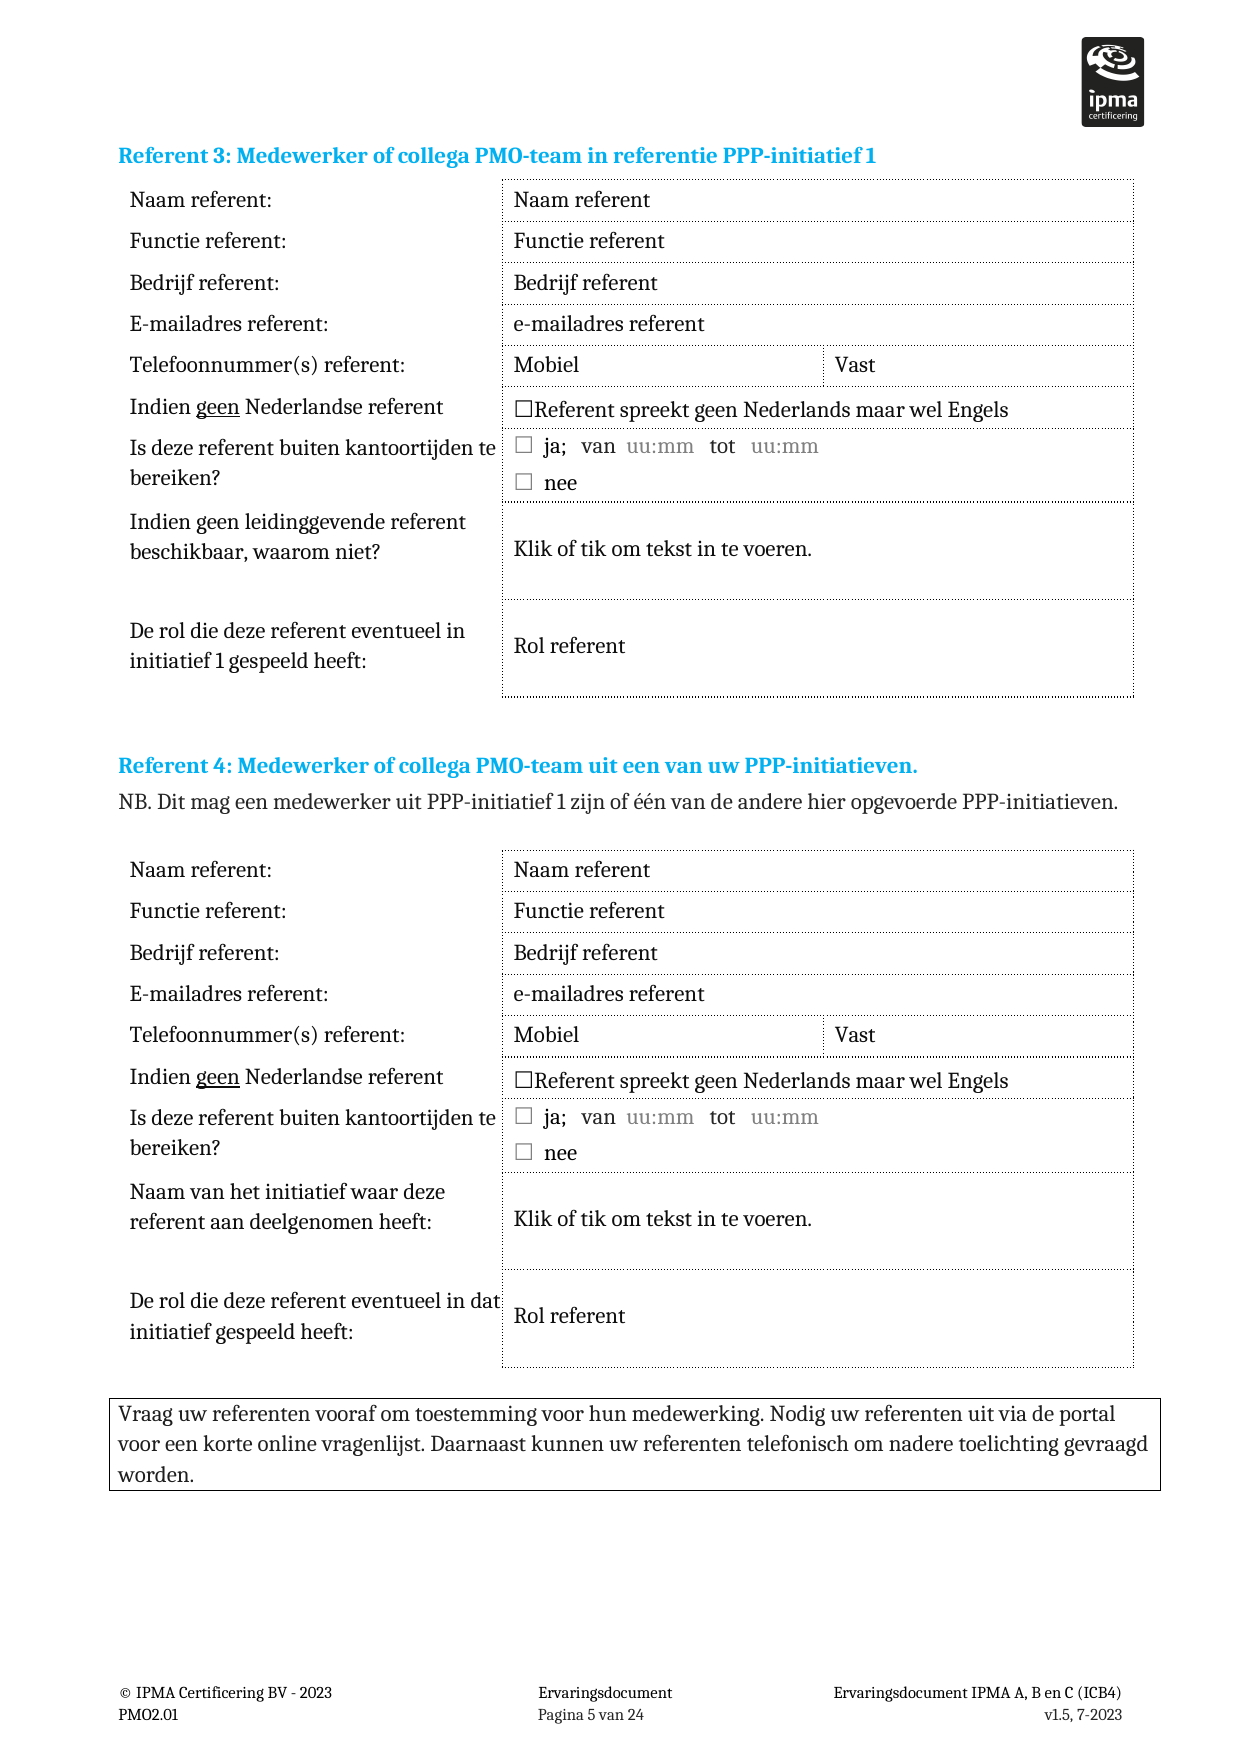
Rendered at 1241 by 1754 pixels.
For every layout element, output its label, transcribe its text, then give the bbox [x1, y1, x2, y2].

table_header Naam referent: [118, 850, 502, 891]
text Vraag uw referenten vooraf om toestemming voor hun medewerking. Nodig uw referenten uit via de portal voor een korte online vragenlijst. Daarnaast kunnen uw referenten telefonisch om nadere toelichting gevraagd worden. [110, 1399, 1160, 1490]
table_cell Indien geen Nederlandse referent [118, 1056, 502, 1098]
table_cell [502, 1015, 823, 1056]
table_cell ja; van tot nee [502, 428, 1133, 501]
table_cell Indien geen leidinggevende referent beschikbaar, waarom niet? [118, 501, 502, 599]
table_cell E-mailadres referent: [118, 974, 502, 1015]
table_cell Bedrijf referent: [118, 262, 502, 303]
table_cell Referent spreekt geen Nederlands maar wel Engels [502, 1056, 1133, 1098]
table_cell De rol die deze referent eventueel in dat initiatief gespeeld heeft: [118, 1269, 502, 1367]
table_cell Referent spreekt geen Nederlands maar wel Engels [502, 386, 1133, 427]
subtitle Referent 3: Medewerker of collega PMO-team in referentie PPP-initiatief 1 [118, 143, 1152, 169]
table_cell Is deze referent buiten kantoortijden te bereiken? [118, 1098, 502, 1172]
table_cell Telefoonnummer(s) referent: [118, 345, 502, 386]
table_cell E-mailadres referent: [118, 304, 502, 345]
table_cell Is deze referent buiten kantoortijden te bereiken? [118, 428, 502, 501]
table_cell Telefoonnummer(s) referent: [118, 1015, 502, 1056]
table_cell Naam van het initiatief waar deze referent aan deelgenomen heeft: [118, 1172, 502, 1269]
table_cell ja; van tot nee [502, 1098, 1133, 1172]
subtitle Referent 4: Medewerker of collega PMO-team uit een van uw PPP-initiatieven. [118, 753, 1152, 779]
table_cell Bedrijf referent: [118, 932, 502, 974]
table_cell Functie referent: [118, 891, 502, 932]
text NB. Dit mag een medewerker uit PPP-initiatief 1 zijn of één van de andere hier opgevoerde PPP-initiatieven. [118, 789, 1152, 816]
table_cell [502, 345, 823, 386]
picture [1081, 37, 1145, 127]
table_cell De rol die deze referent eventueel in initiatief 1 gespeeld heeft: [118, 599, 502, 696]
table_cell Functie referent: [118, 221, 502, 262]
table_cell [823, 1015, 1133, 1056]
table_cell [823, 345, 1133, 386]
table_cell Indien geen Nederlandse referent [118, 386, 502, 427]
table_header Naam referent: [118, 179, 502, 221]
